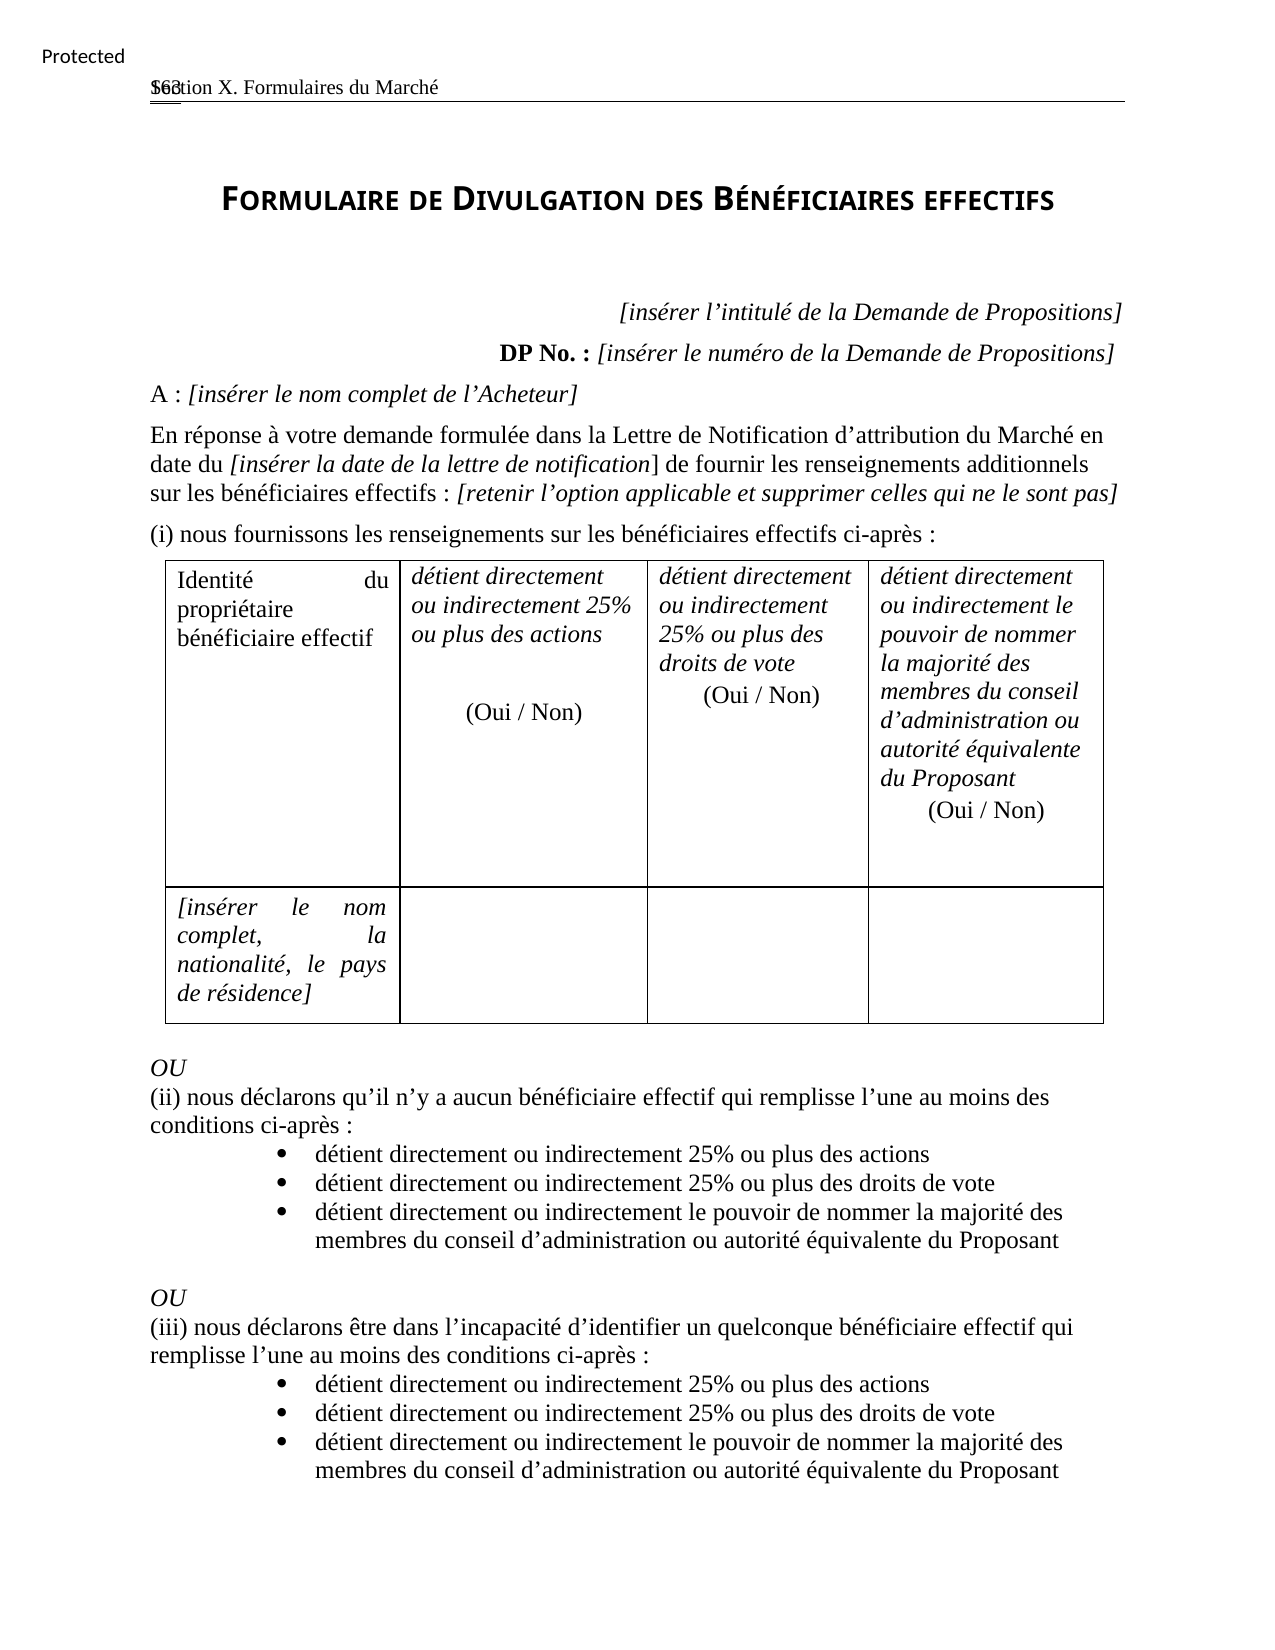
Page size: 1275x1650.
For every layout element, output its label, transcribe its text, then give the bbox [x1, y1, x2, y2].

table_cell [869, 888, 1103, 1023]
list détient directement ou indirectement 25% ou plus des droits de vote [277, 1398, 1125, 1427]
text (iii) nous déclarons être dans l’incapacité d’identifier un quelconque bénéficiaire effectif qui remplisse l’une au moins des conditions ci-après : [150, 1312, 1125, 1369]
list détient directement ou indirectement le pouvoir de nommer la majorité des membres du conseil d’administration ou autorité équivalente du Proposant [277, 1427, 1125, 1484]
table_cell [401, 888, 647, 1023]
text Formulaire de Divulgation des Bénéficiaires effectifs [150, 175, 1125, 220]
table_cell [insérer le nom complet, la nationalité, le pays de résidence] [166, 888, 399, 1023]
text [insérer l’intitulé de la Demande de Propositions] [150, 297, 1125, 325]
text En réponse à votre demande formulée dans la Lettre de Notification d’attribution du Marché en date du [insérer la date de la lettre de notification] de fournir les renseignements additionnels sur les bénéficiaires effectifs : [retenir l’option applicable et supprimer celles qui ne le sont pas] [150, 420, 1125, 507]
text (ii) nous déclarons qu’il n’y a aucun bénéficiaire effectif qui remplisse l’une au moins des conditions ci-après : [150, 1082, 1125, 1139]
text DP No. : [insérer le numéro de la Demande de Propositions] [150, 338, 1117, 367]
table_header détient directement ou indirectement le pouvoir de nommer la majorité des membres du conseil d’administration ou autorité équivalente du Proposant (Oui / Non) [869, 561, 1103, 886]
list détient directement ou indirectement le pouvoir de nommer la majorité des membres du conseil d’administration ou autorité équivalente du Proposant [277, 1197, 1125, 1254]
list détient directement ou indirectement 25% ou plus des actions [277, 1139, 1125, 1168]
text OU [150, 1283, 1125, 1312]
table_cell [648, 888, 868, 1023]
table_header détient directement ou indirectement 25% ou plus des droits de vote (Oui / Non) [648, 561, 868, 886]
text (i) nous fournissons les renseignements sur les bénéficiaires effectifs ci-après : [150, 519, 1125, 548]
text A : [insérer le nom complet de l’Acheteur] [150, 379, 1125, 408]
table_header Identité du propriétaire bénéficiaire effectif [166, 561, 399, 886]
table_header détient directement ou indirectement 25% ou plus des actions (Oui / Non) [401, 561, 647, 886]
list détient directement ou indirectement 25% ou plus des droits de vote [277, 1168, 1125, 1197]
text OU [150, 1053, 1125, 1082]
list détient directement ou indirectement 25% ou plus des actions [277, 1369, 1125, 1398]
